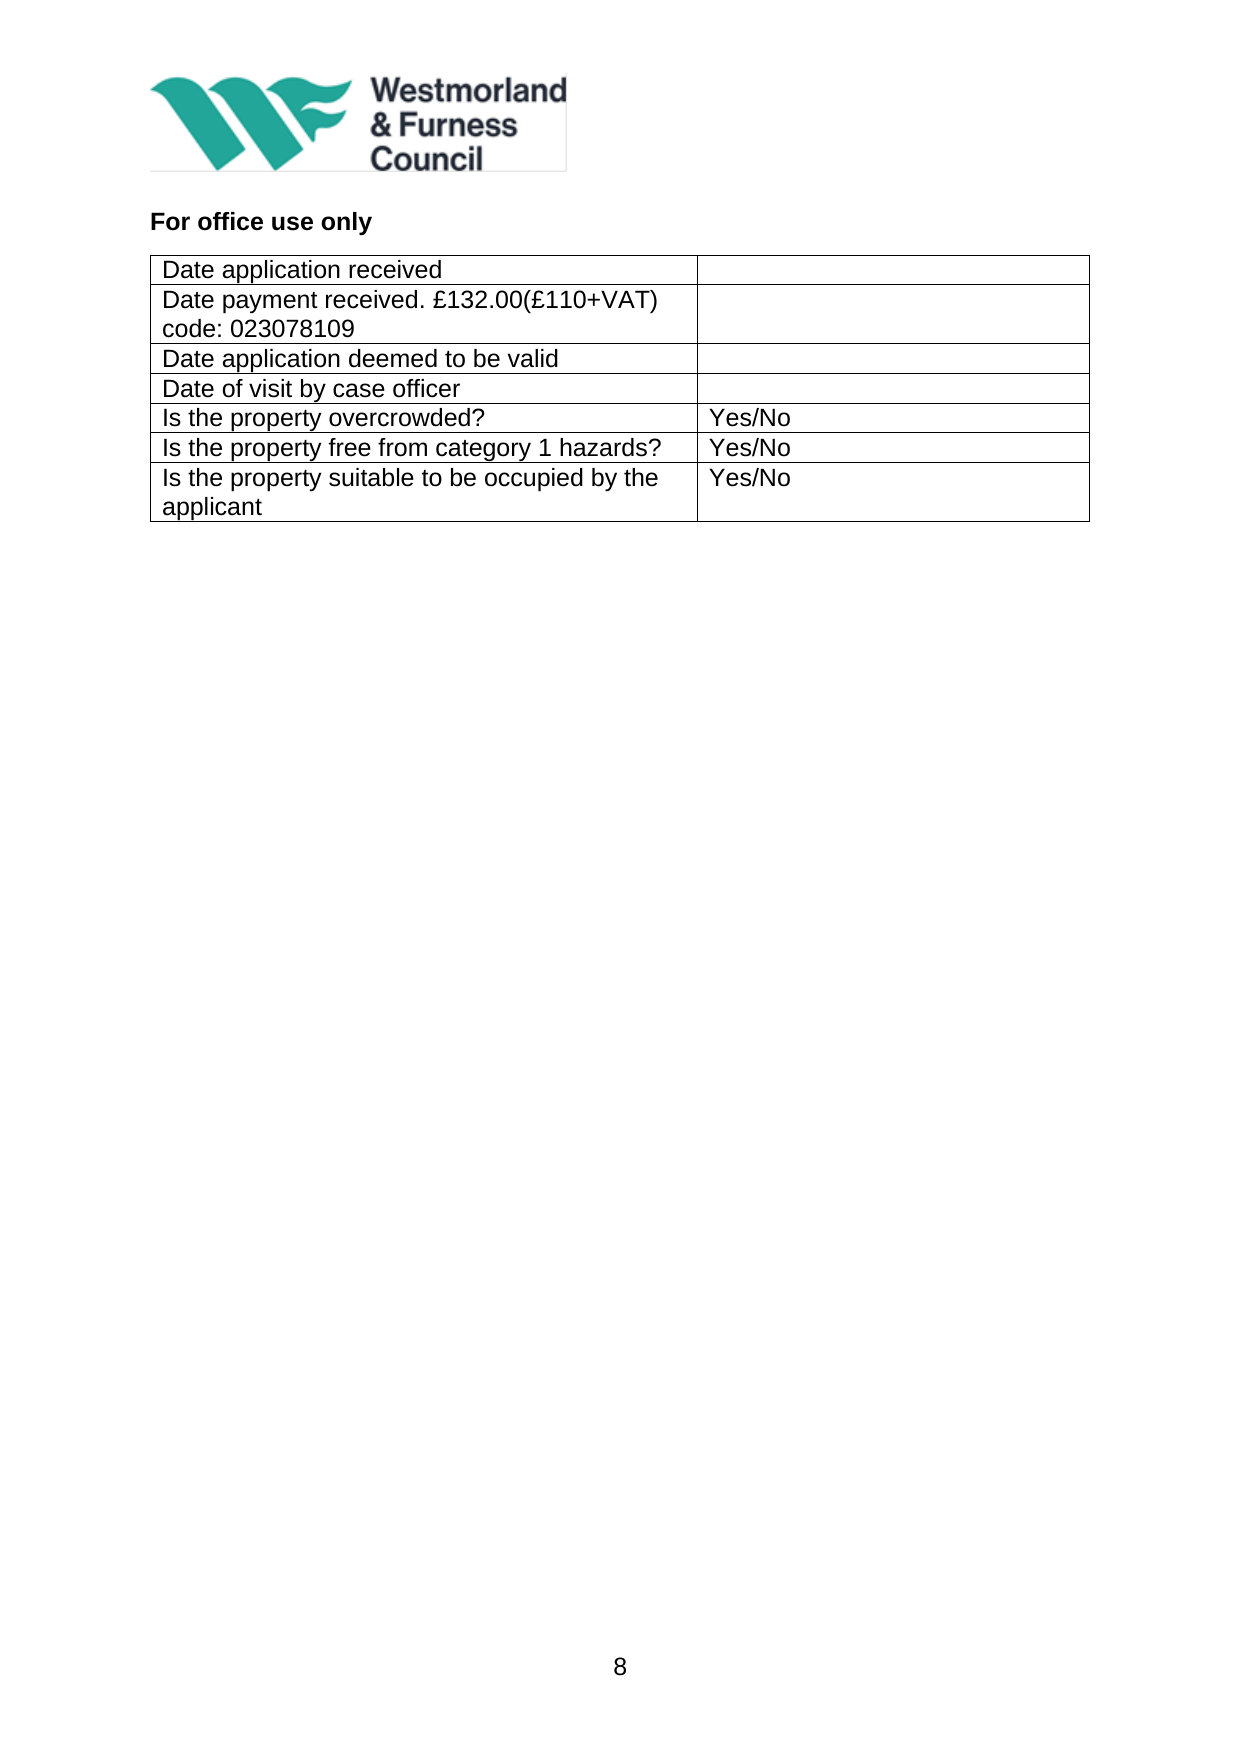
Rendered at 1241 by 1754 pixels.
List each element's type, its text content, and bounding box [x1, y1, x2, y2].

table_cell Yes/No [698, 404, 1089, 432]
table_cell Yes/No [698, 433, 1089, 462]
table_cell [698, 374, 1089, 402]
picture [150, 73, 568, 173]
table_cell Is the property overcrowded? [151, 404, 697, 432]
table_cell Is the property free from category 1 hazards? [151, 433, 697, 462]
table_cell Date payment received. £132.00(£110+VAT) code: 023078109 [151, 285, 697, 343]
table_cell Is the property suitable to be occupied by the applicant [151, 463, 697, 521]
table_cell [698, 285, 1089, 343]
table_header Date application received [151, 256, 697, 284]
table_cell Date of visit by case officer [151, 374, 697, 402]
table_cell [698, 344, 1089, 373]
table_header [698, 256, 1089, 284]
table_cell Date application deemed to be valid [151, 344, 697, 373]
text For office use only [150, 207, 1090, 236]
table_cell Yes/No [698, 463, 1089, 521]
